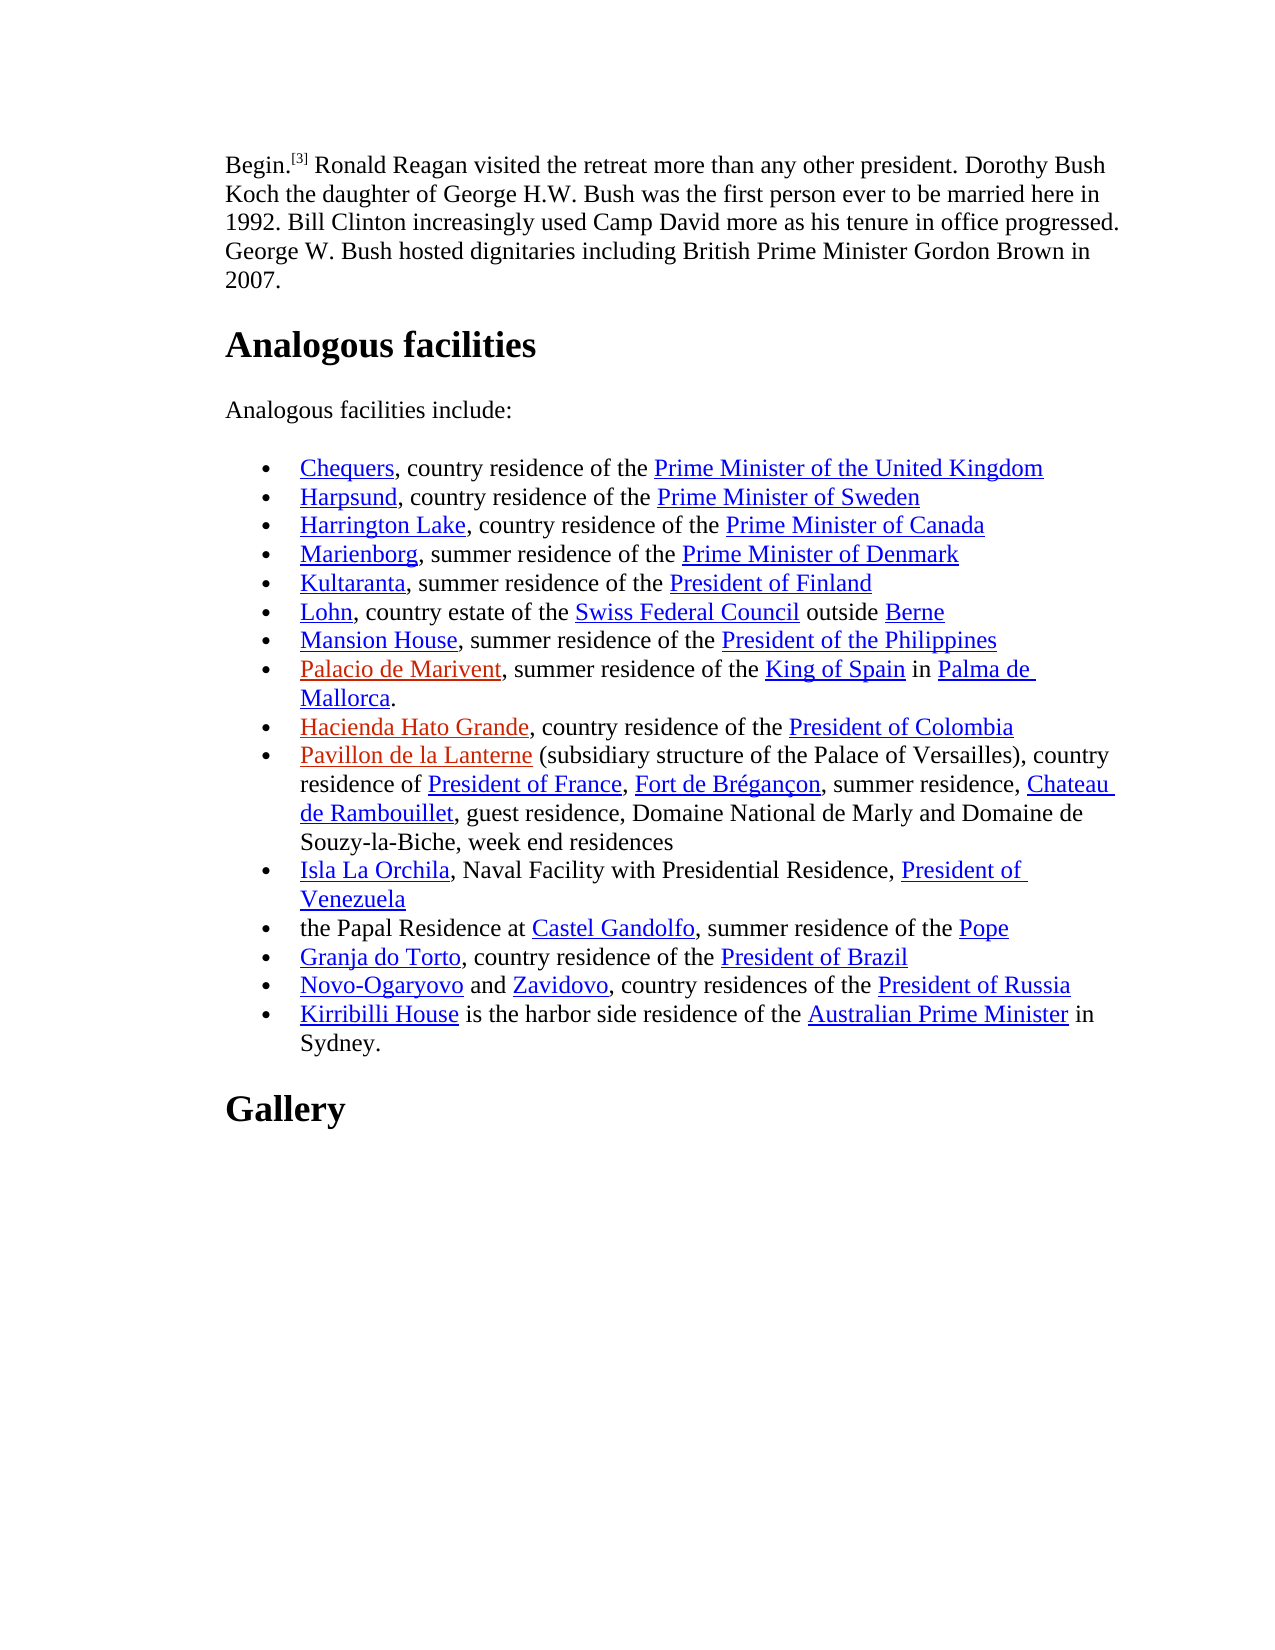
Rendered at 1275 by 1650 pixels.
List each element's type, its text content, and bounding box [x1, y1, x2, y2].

text Gallery [225, 1086, 1125, 1129]
list the Papal Residence at Castel Gandolfo, summer residence of the Pope [262, 913, 1125, 942]
list Isla La Orchila, Naval Facility with Presidential Residence, President of Venezuela [262, 856, 1125, 913]
list Harpsund, country residence of the Prime Minister of Sweden [262, 482, 1125, 511]
list Chequers, country residence of the Prime Minister of the United Kingdom [262, 453, 1125, 482]
list Novo-Ogaryovo and Zavidovo, country residences of the President of Russia [262, 971, 1125, 999]
list Palacio de Marivent, summer residence of the King of Spain in Palma de Mallorca. [262, 654, 1125, 712]
list Harrington Lake, country residence of the Prime Minister of Canada [262, 511, 1125, 539]
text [225, 150, 1125, 294]
list Lohn, country estate of the Swiss Federal Council outside Berne [262, 597, 1125, 626]
text Analogous facilities include: [225, 395, 1125, 424]
list Pavillon de la Lanterne (subsidiary structure of the Palace of Versailles), country residence of President of France, Fort de Brégançon, summer residence, Chateau de Rambouillet, guest residence, Domaine National de Marly and Domaine de Souzy-la-Biche, week end residences [262, 741, 1125, 856]
list Granja do Torto, country residence of the President of Brazil [262, 942, 1125, 971]
list Kirribilli House is the harbor side residence of the Australian Prime Minister in Sydney. [262, 999, 1125, 1057]
list Marienborg, summer residence of the Prime Minister of Denmark [262, 539, 1125, 568]
list Hacienda Hato Grande, country residence of the President of Colombia [262, 712, 1125, 741]
list Mansion House, summer residence of the President of the Philippines [262, 626, 1125, 654]
list Kultaranta, summer residence of the President of Finland [262, 568, 1125, 597]
text Analogous facilities [225, 323, 1125, 366]
